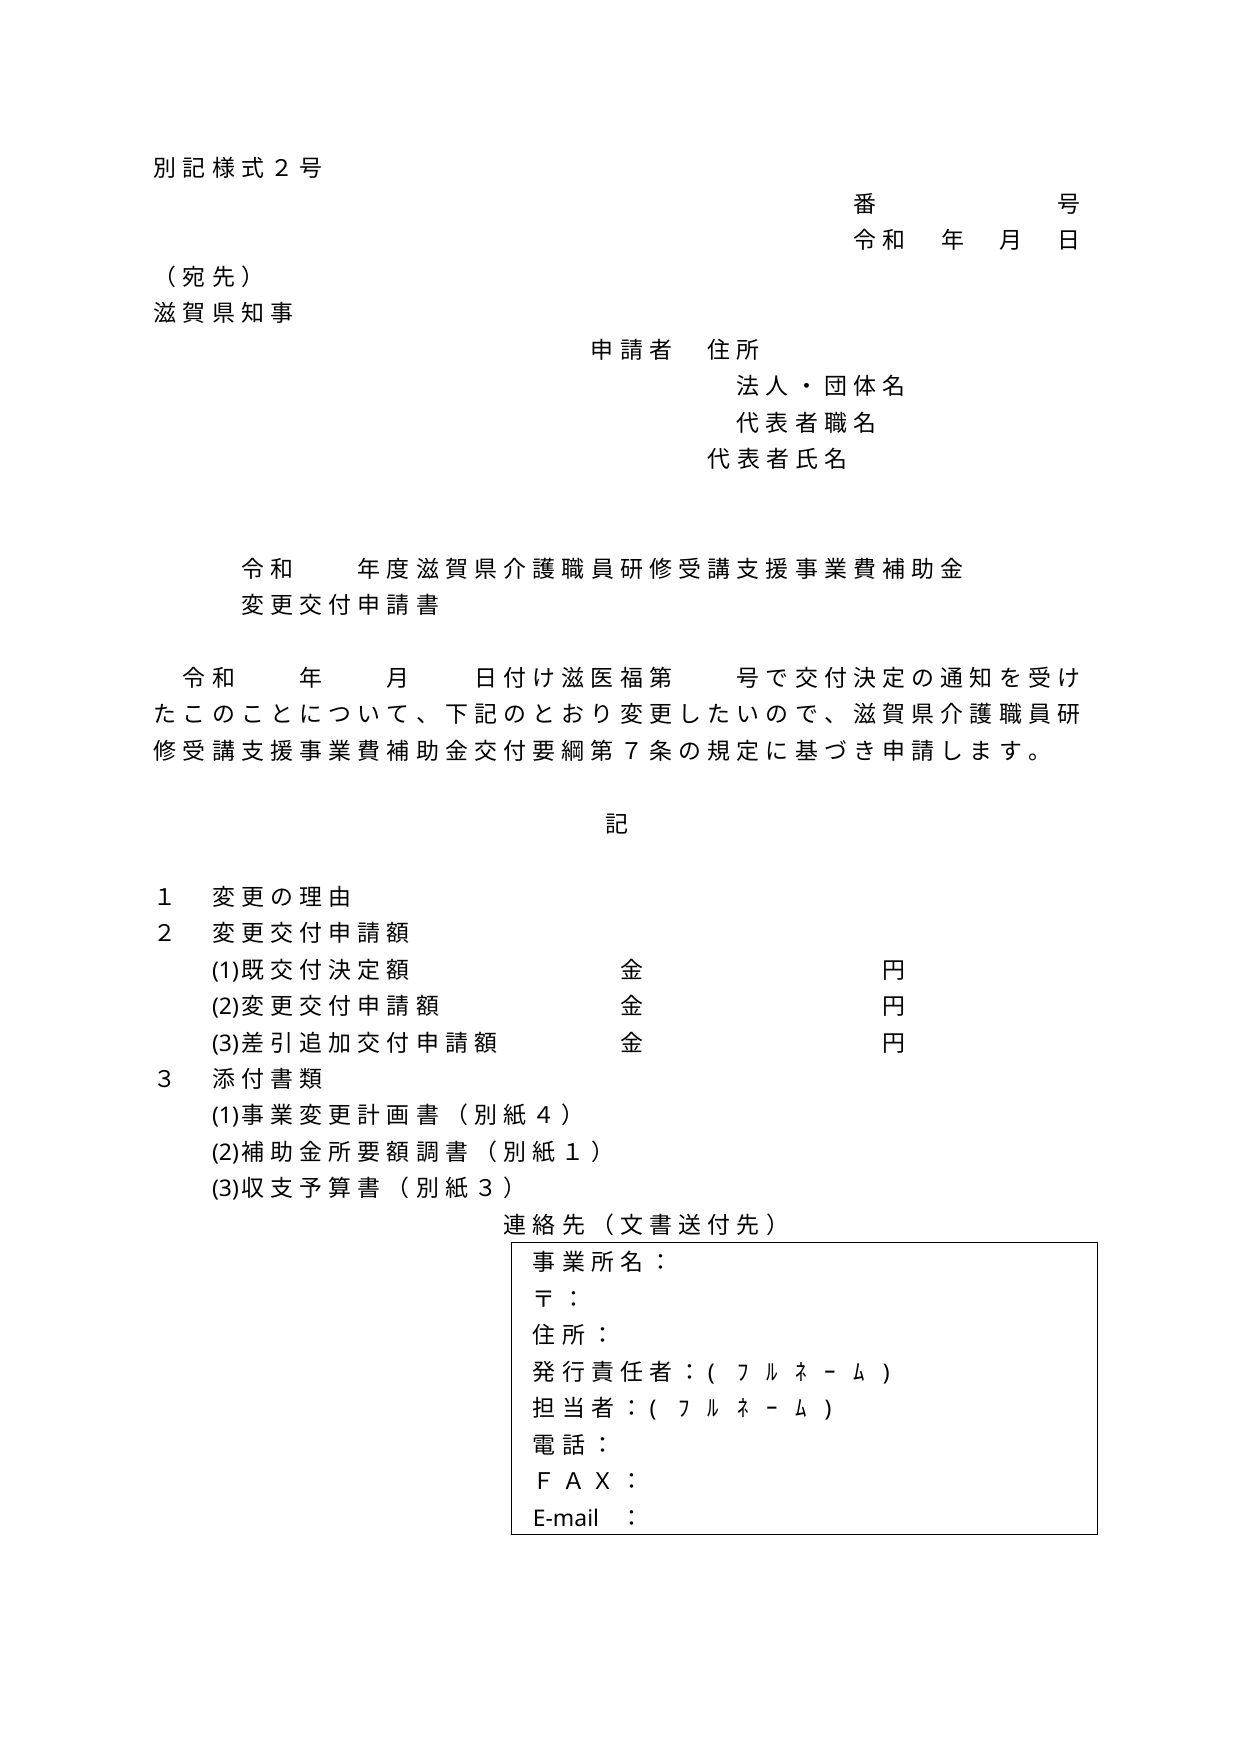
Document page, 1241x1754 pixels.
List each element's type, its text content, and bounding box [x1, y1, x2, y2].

text ２ 変更交付申請額 [153, 913, 1087, 950]
subtitle 記 [153, 804, 1087, 841]
text (2)変更交付申請額 金 円 [153, 986, 1087, 1023]
text 滋賀県知事 [153, 294, 1087, 330]
text 法人・団体名 [153, 367, 1087, 403]
table_header 事業所名： 〒： 住所： 発行責任者：(ﾌﾙﾈｰﾑ) 担当者：(ﾌﾙﾈｰﾑ) 電話： ＦＡＸ： E-mail： [512, 1243, 1097, 1534]
text ３ 添付書類 [153, 1059, 1087, 1096]
text 番 号 [153, 184, 1087, 221]
text 連絡先（文書送付先） [153, 1205, 1087, 1242]
text 令和 年 月 日付け滋医福第 号で交付決定の通知を受けたこのことについて、下記のとおり変更したいので、滋賀県介護職員研修受講支援事業費補助金交付要綱第７条の規定に基づき申請します。 [153, 658, 1087, 768]
text 令和 年 月 日 [153, 221, 1087, 257]
text (3)収支予算書（別紙３） [153, 1169, 1087, 1205]
text 変更交付申請書 [153, 585, 1087, 622]
text １ 変更の理由 [153, 877, 1087, 913]
text 代表者氏名 [591, 439, 1087, 476]
text 申請者 住所 [153, 330, 1087, 367]
text (2)補助金所要額調書（別紙１） [153, 1132, 1087, 1169]
text (1)既交付決定額 金 円 [153, 950, 1087, 986]
text 令和 年度滋賀県介護職員研修受講支援事業費補助金 [153, 549, 1087, 585]
text 代表者職名 [153, 403, 1087, 439]
text (3)差引追加交付申請額 金 円 [153, 1023, 1087, 1059]
text 別記様式２号 [153, 148, 1087, 184]
text （宛先） [153, 257, 1087, 294]
text (1)事業変更計画書（別紙４） [153, 1096, 1087, 1132]
